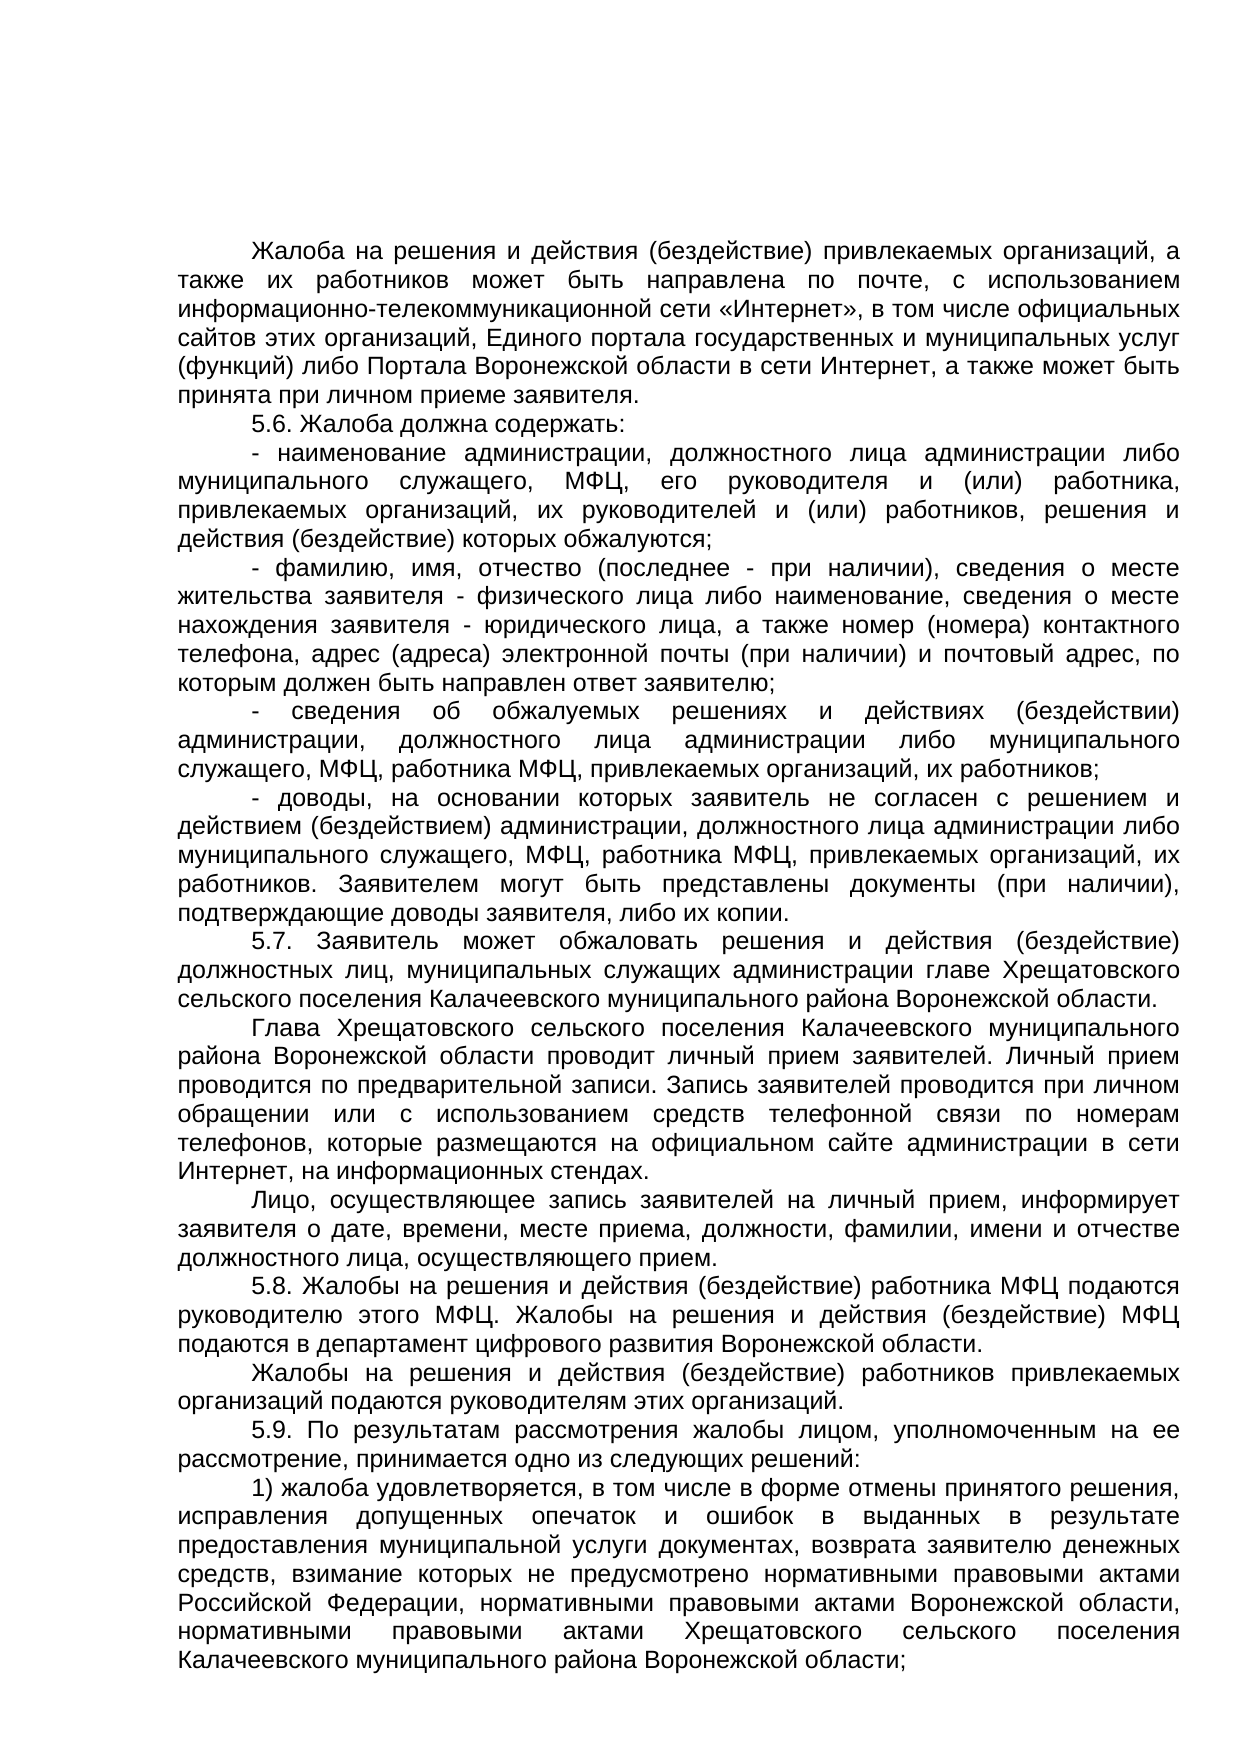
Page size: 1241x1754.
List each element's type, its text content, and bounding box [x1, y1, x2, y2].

text - фамилию, имя, отчество (последнее - при наличии), сведения о месте жительства заявителя - физического лица либо наименование, сведения о месте нахождения заявителя - юридического лица, а также номер (номера) контактного телефона, адрес (адреса) электронной почты (при наличии) и почтовый адрес, по которым должен быть направлен ответ заявителю; [177, 552, 1181, 696]
text - доводы, на основании которых заявитель не согласен с решением и действием (бездействием) администрации, должностного лица администрации либо муниципального служащего, МФЦ, работника МФЦ, привлекаемых организаций, их работников. Заявителем могут быть представлены документы (при наличии), подтверждающие доводы заявителя, либо их копии. [177, 782, 1181, 926]
text Жалобы на решения и действия (бездействие) работников привлекаемых организаций подаются руководителям этих организаций. [177, 1357, 1181, 1415]
text - сведения об обжалуемых решениях и действиях (бездействии) администрации, должностного лица администрации либо муниципального служащего, МФЦ, работника МФЦ, привлекаемых организаций, их работников; [177, 696, 1181, 782]
text Лицо, осуществляющее запись заявителей на личный прием, информирует заявителя о дате, времени, месте приема, должности, фамилии, имени и отчестве должностного лица, осуществляющего прием. [177, 1185, 1181, 1271]
text Глава Хрещатовского сельского поселения Калачеевского муниципального района Воронежской области проводит личный прием заявителей. Личный прием проводится по предварительной записи. Запись заявителей проводится при личном обращении или с использованием средств телефонной связи по номерам телефонов, которые размещаются на официальном сайте администрации в сети Интернет, на информационных стендах. [177, 1012, 1181, 1185]
text 5.7. Заявитель может обжаловать решения и действия (бездействие) должностных лиц, муниципальных служащих администрации главе Хрещатовского сельского поселения Калачеевского муниципального района Воронежской области. [177, 926, 1181, 1012]
text 5.9. По результатам рассмотрения жалобы лицом, уполномоченным на ее рассмотрение, принимается одно из следующих решений: [177, 1415, 1181, 1472]
text Жалоба на решения и действия (бездействие) привлекаемых организаций, а также их работников может быть направлена по почте, с использованием информационно-телекоммуникационной сети «Интернет», в том числе официальных сайтов этих организаций, Единого портала государственных и муниципальных услуг (функций) либо Портала Воронежской области в сети Интернет, а также может быть принята при личном приеме заявителя. [177, 236, 1181, 409]
text 5.6. Жалоба должна содержать: [177, 409, 1181, 437]
text 1) жалоба удовлетворяется, в том числе в форме отмены принятого решения, исправления допущенных опечаток и ошибок в выданных в результате предоставления муниципальной услуги документах, возврата заявителю денежных средств, взимание которых не предусмотрено нормативными правовыми актами Российской Федерации, нормативными правовыми актами Воронежской области, нормативными правовыми актами Хрещатовского сельского поселения Калачеевского муниципального района Воронежской области; [177, 1472, 1181, 1674]
text - наименование администрации, должностного лица администрации либо муниципального служащего, МФЦ, его руководителя и (или) работника, привлекаемых организаций, их руководителей и (или) работников, решения и действия (бездействие) которых обжалуются; [177, 437, 1181, 552]
text 5.8. Жалобы на решения и действия (бездействие) работника МФЦ подаются руководителю этого МФЦ. Жалобы на решения и действия (бездействие) МФЦ подаются в департамент цифрового развития Воронежской области. [177, 1271, 1181, 1357]
